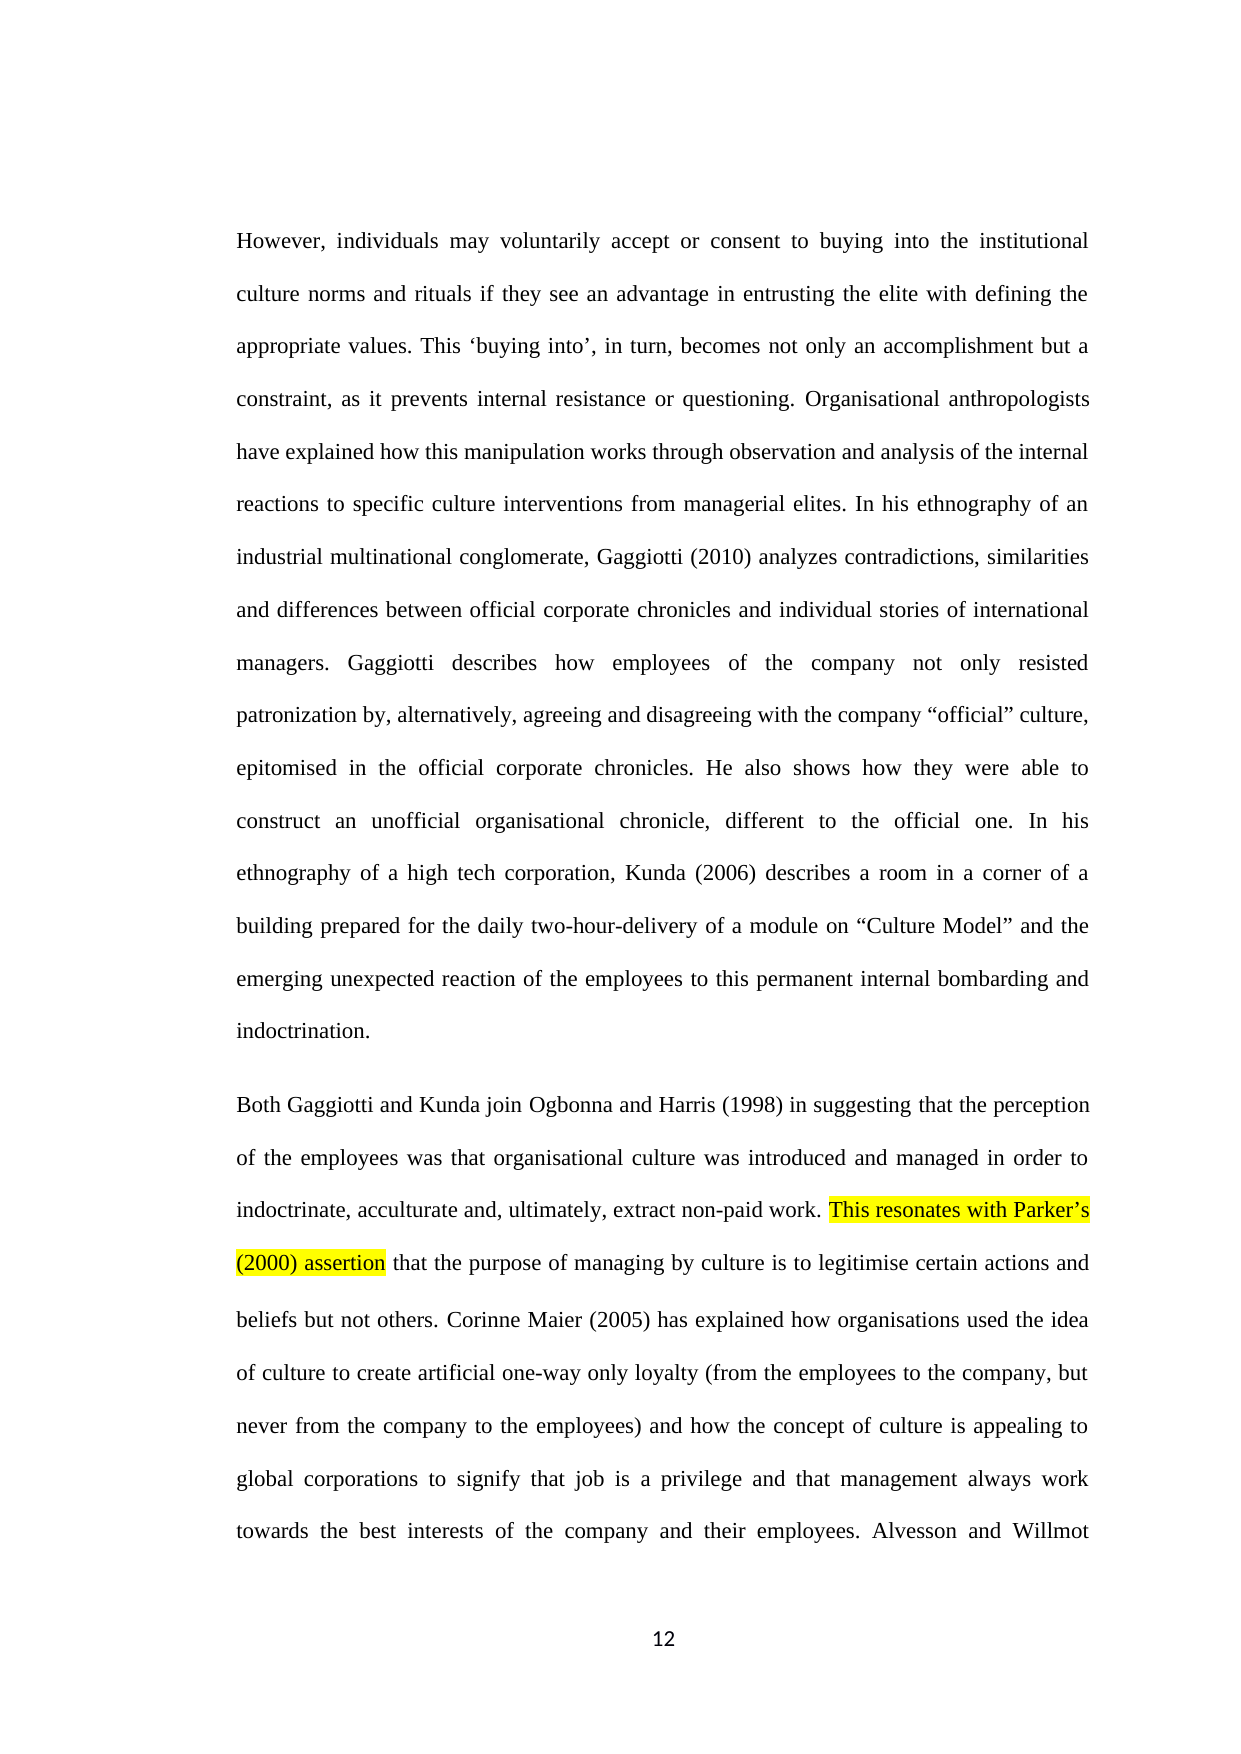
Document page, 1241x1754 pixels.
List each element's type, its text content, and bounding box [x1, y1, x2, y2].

text However, individuals may voluntarily accept or consent to buying into the institutional culture norms and rituals if they see an advantage in entrusting the elite with defining the appropriate values. This ‘buying into’, in turn, becomes not only an accomplishment but a constraint, as it prevents internal resistance or questioning. Organisational anthropologists have explained how this manipulation works through observation and analysis of the internal reactions to specific culture interventions from managerial elites. In his ethnography of an industrial multinational conglomerate, Gaggiotti (2010) analyzes contradictions, similarities and differences between official corporate chronicles and individual stories of international managers. Gaggiotti describes how employees of the company not only resisted patronization by, alternatively, agreeing and disagreeing with the company “official” culture, epitomised in the official corporate chronicles. He also shows how they were able to construct an unofficial organisational chronicle, different to the official one. In his ethnography of a high tech corporation, Kunda (2006) describes a room in a corner of a building prepared for the daily two-hour-delivery of a module on “Culture Model” and the emerging unexpected reaction of the employees to this permanent internal bombarding and indoctrination. [236, 227, 1090, 1044]
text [236, 1091, 1090, 1544]
